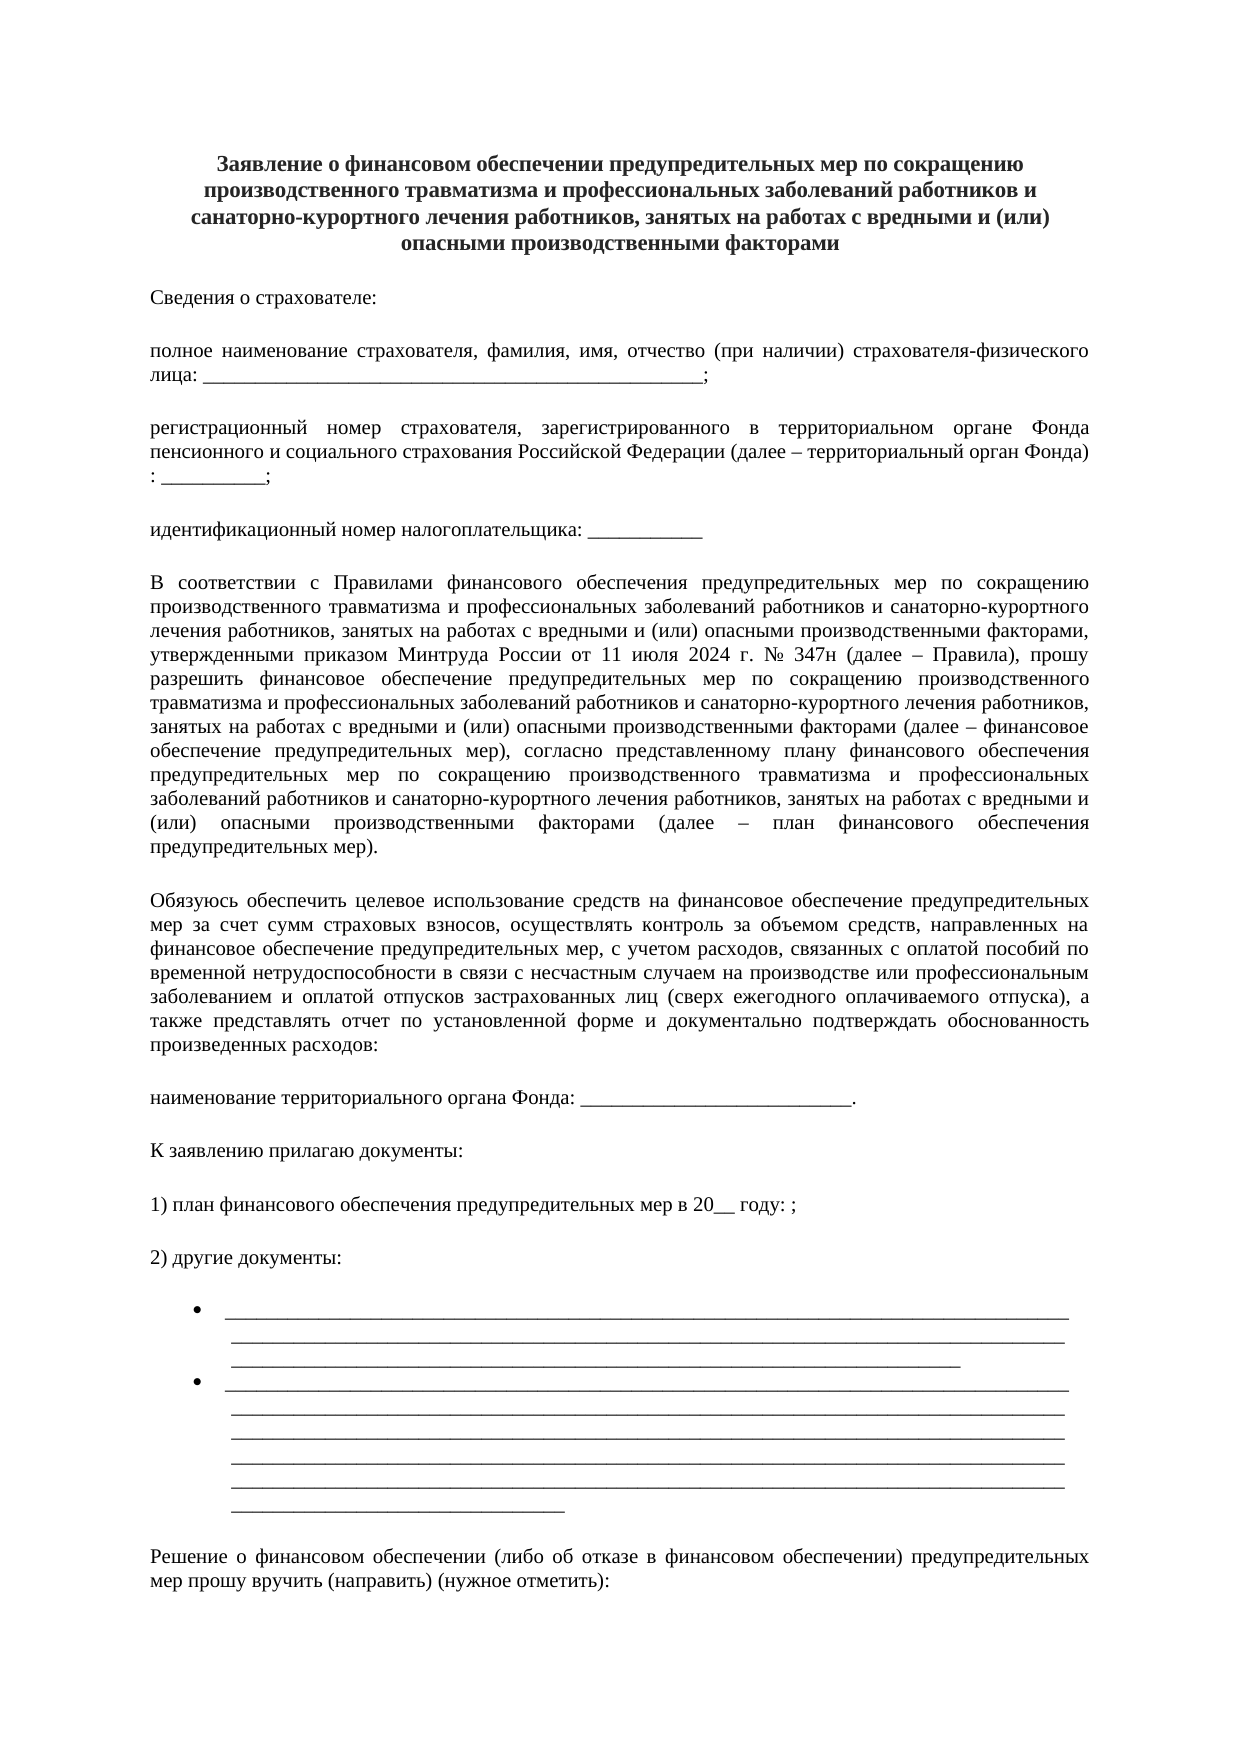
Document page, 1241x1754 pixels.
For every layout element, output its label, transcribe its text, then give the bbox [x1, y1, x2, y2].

text идентификационный номер налогоплательщика: ___________ [150, 516, 1090, 541]
text полное наименование страхователя, фамилия, имя, отчество (при наличии) страхователя-физического лица: ________________________________________________; [150, 338, 1090, 386]
text В соответствии с Правилами финансового обеспечения предупредительных мер по сокращению производственного травматизма и профессиональных заболеваний работников и санаторно-курортного лечения работников, занятых на работах с вредными и (или) опасными производственными факторами, утвержденными приказом Минтруда России от 11 июля 2024 г. № 347н (далее – Правила), прошу разрешить финансовое обеспечение предупредительных мер по сокращению производственного травматизма и профессиональных заболеваний работников и санаторно-курортного лечения работников, занятых на работах с вредными и (или) опасными производственными факторами (далее – финансовое обеспечение предупредительных мер), согласно представленному плану финансового обеспечения предупредительных мер по сокращению производственного травматизма и профессиональных заболеваний работников и санаторно-курортного лечения работников, занятых на работах с вредными и (или) опасными производственными факторами (далее – план финансового обеспечения предупредительных мер). [150, 570, 1090, 858]
text Заявление о финансовом обеспечении предупредительных мер по сокращению производственного травматизма и профессиональных заболеваний работников и санаторно-курортного лечения работников, занятых на работах с вредными и (или) опасными производственными факторами [150, 150, 1090, 255]
list _______________________________________________________________________________________________________________________________________________________________________________________________________________________________________ [194, 1298, 1071, 1370]
text регистрационный номер страхователя, зарегистрированного в территориальном органе Фонда пенсионного и социального страхования Российской Федерации (далее – территориальный орган Фонда) : __________; [150, 415, 1090, 487]
list _________________________________________________________________________________________________________________________________________________________________________________________________________________________________________________________________________________________________________________________________________________________________________________________________________________________________________________ [194, 1399, 1071, 1544]
text наименование территориального органа Фонда: __________________________. [150, 1085, 1090, 1109]
text 1) план финансового обеспечения предупредительных мер в 20__ году: ; [150, 1192, 1090, 1216]
text Обязуюсь обеспечить целевое использование средств на финансовое обеспечение предупредительных мер за счет сумм страховых взносов, осуществлять контроль за объемом средств, направленных на финансовое обеспечение предупредительных мер, с учетом расходов, связанных с оплатой пособий по временной нетрудоспособности в связи с несчастным случаем на производстве или профессиональным заболеванием и оплатой отпусков застрахованных лиц (сверх ежегодного оплачиваемого отпуска), а также представлять отчет по установленной форме и документально подтверждать обоснованность произведенных расходов: [150, 888, 1090, 1056]
text К заявлению прилагаю документы: [150, 1138, 1090, 1162]
text 2) другие документы: [150, 1245, 1090, 1269]
text Сведения о страхователе: [150, 284, 1090, 309]
